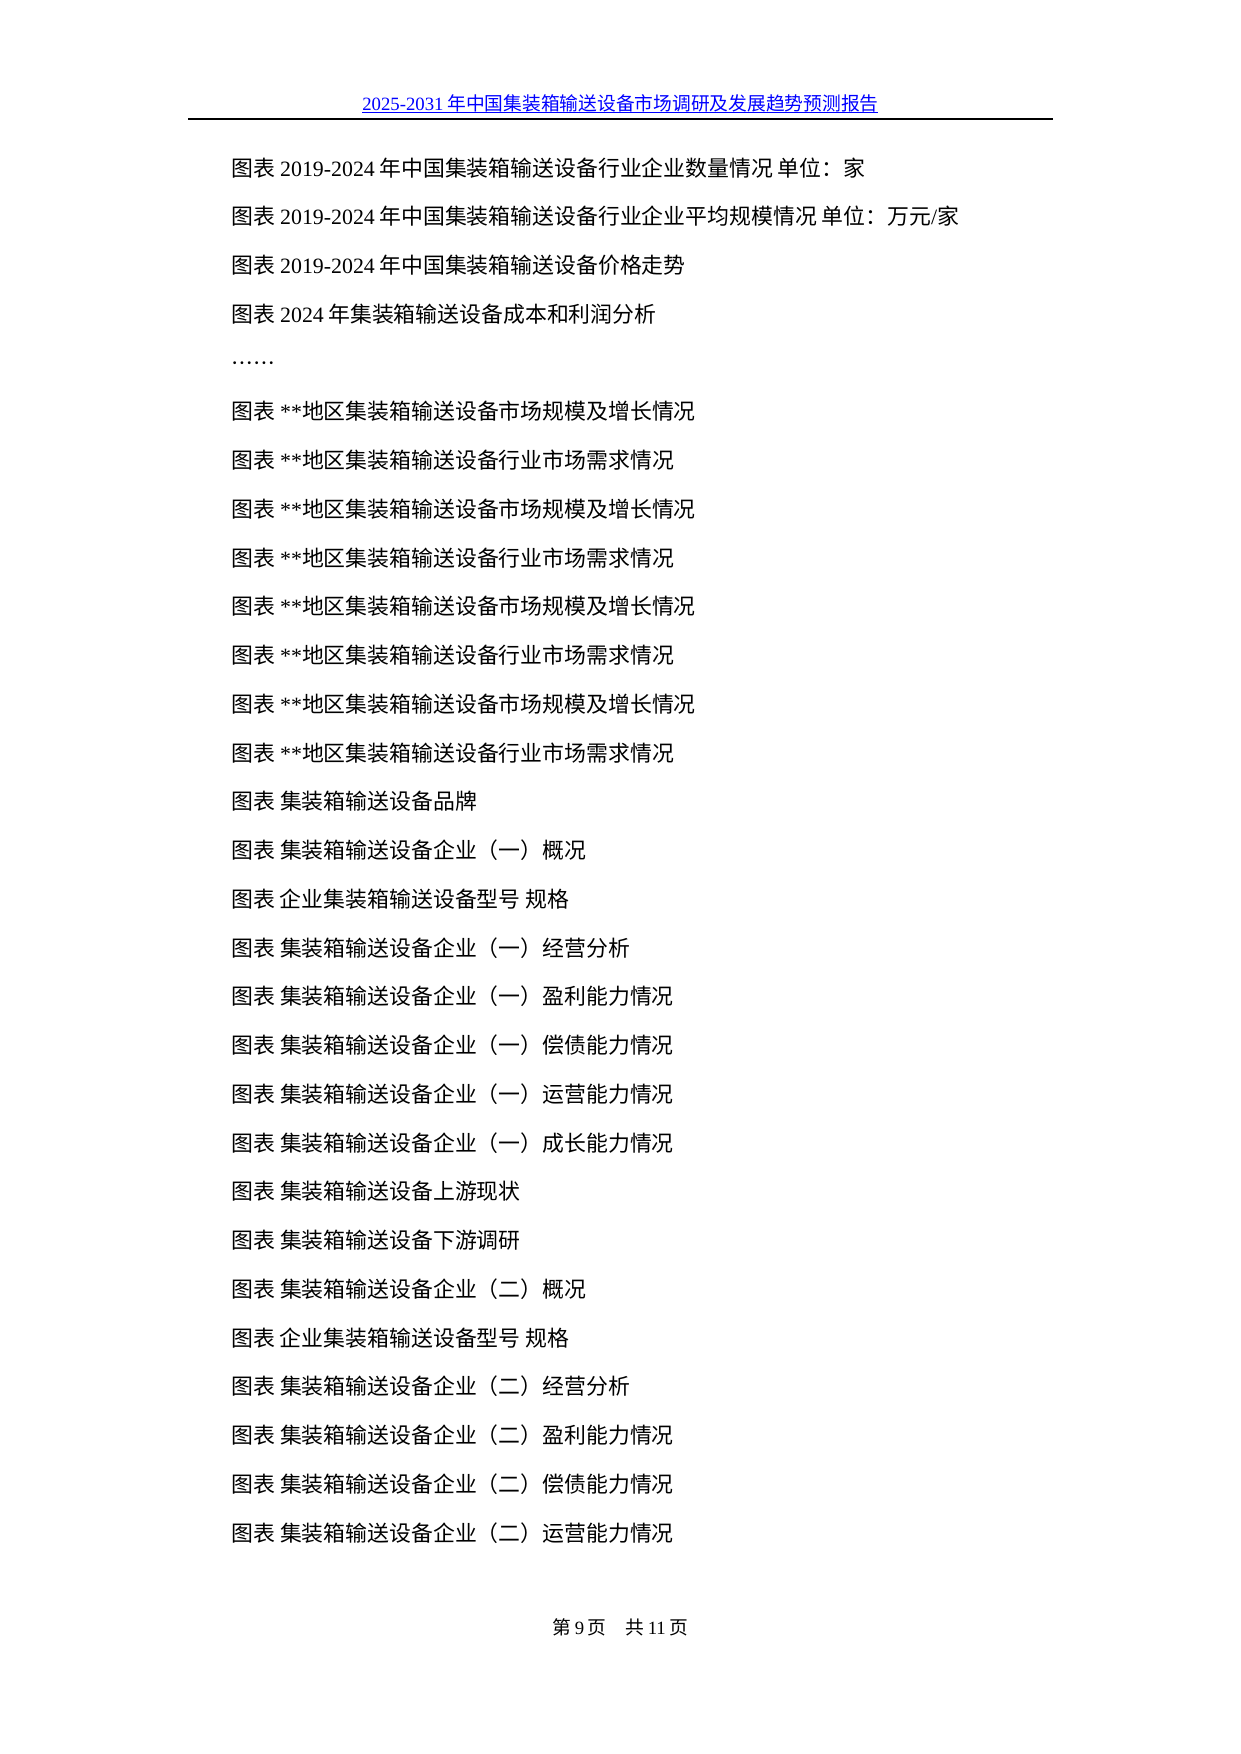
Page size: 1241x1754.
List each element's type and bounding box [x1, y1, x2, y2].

text [187, 150, 1053, 1548]
